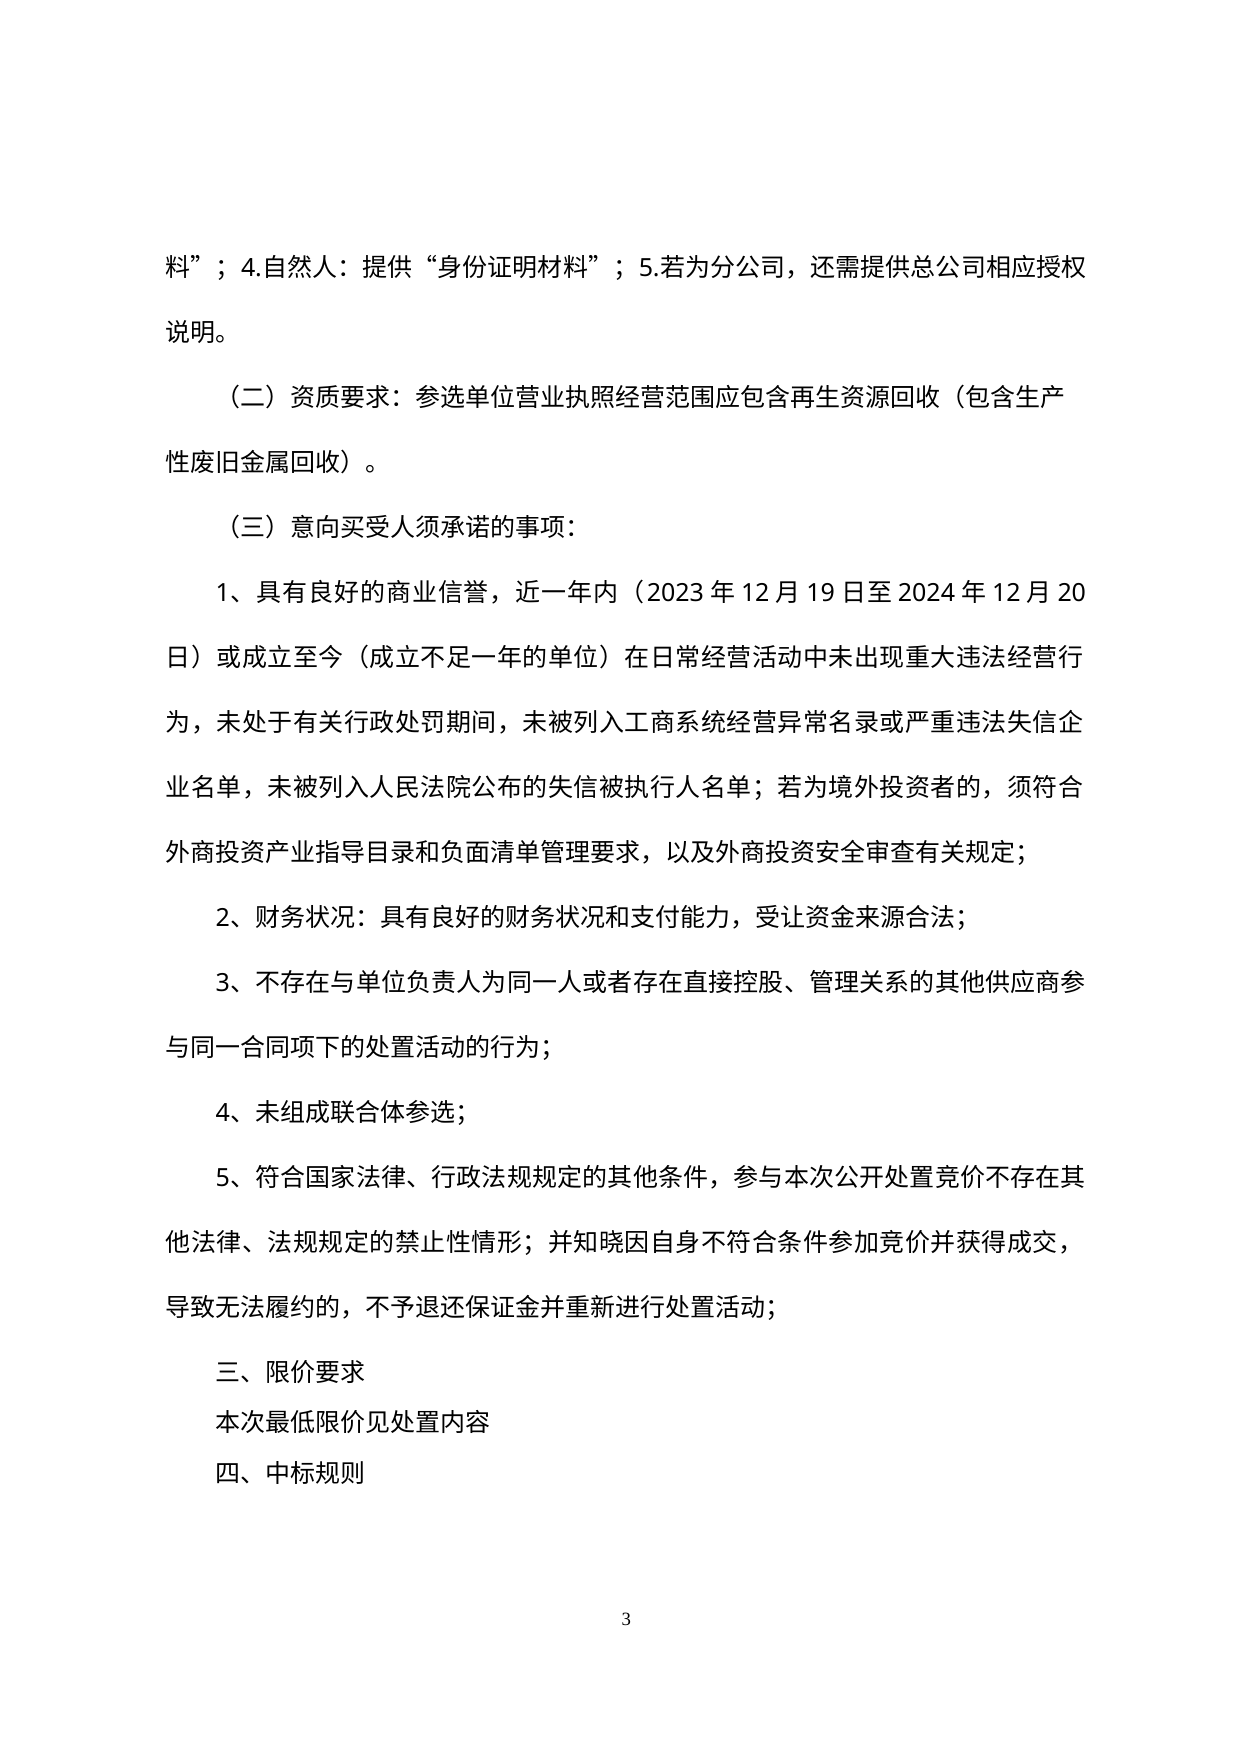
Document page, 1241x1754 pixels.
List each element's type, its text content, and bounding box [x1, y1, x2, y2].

text 本次最低限价见处置内容 [165, 1403, 1087, 1439]
text 5、符合国家法律、行政法规规定的其他条件，参与本次公开处置竞价不存在其他法律、法规规定的禁止性情形；并知晓因自身不符合条件参加竞价并获得成交，导致无法履约的，不予退还保证金并重新进行处置活动； [165, 1143, 1087, 1338]
text 3、不存在与单位负责人为同一人或者存在直接控股、管理关系的其他供应商参与同一合同项下的处置活动的行为； [165, 948, 1087, 1078]
list 资质要求：参选单位营业执照经营范围应包含再生资源回收（包含生产性废旧金属回收）。 [165, 363, 1087, 493]
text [165, 233, 1087, 363]
text （三）意向买受人须承诺的事项： [165, 493, 1087, 558]
text 四、中标规则 [165, 1439, 1087, 1504]
text 三、限价要求 [165, 1338, 1087, 1403]
text 1、具有良好的商业信誉，近一年内（2023年12月19日至2024年12月20日）或成立至今（成立不足一年的单位）在日常经营活动中未出现重大违法经营行为，未处于有关行政处罚期间，未被列入工商系统经营异常名录或严重违法失信企业名单，未被列入人民法院公布的失信被执行人名单；若为境外投资者的，须符合外商投资产业指导目录和负面清单管理要求，以及外商投资安全审查有关规定； [165, 558, 1087, 883]
text 4、未组成联合体参选； [165, 1078, 1087, 1143]
text 2、财务状况：具有良好的财务状况和支付能力，受让资金来源合法； [165, 883, 1087, 948]
